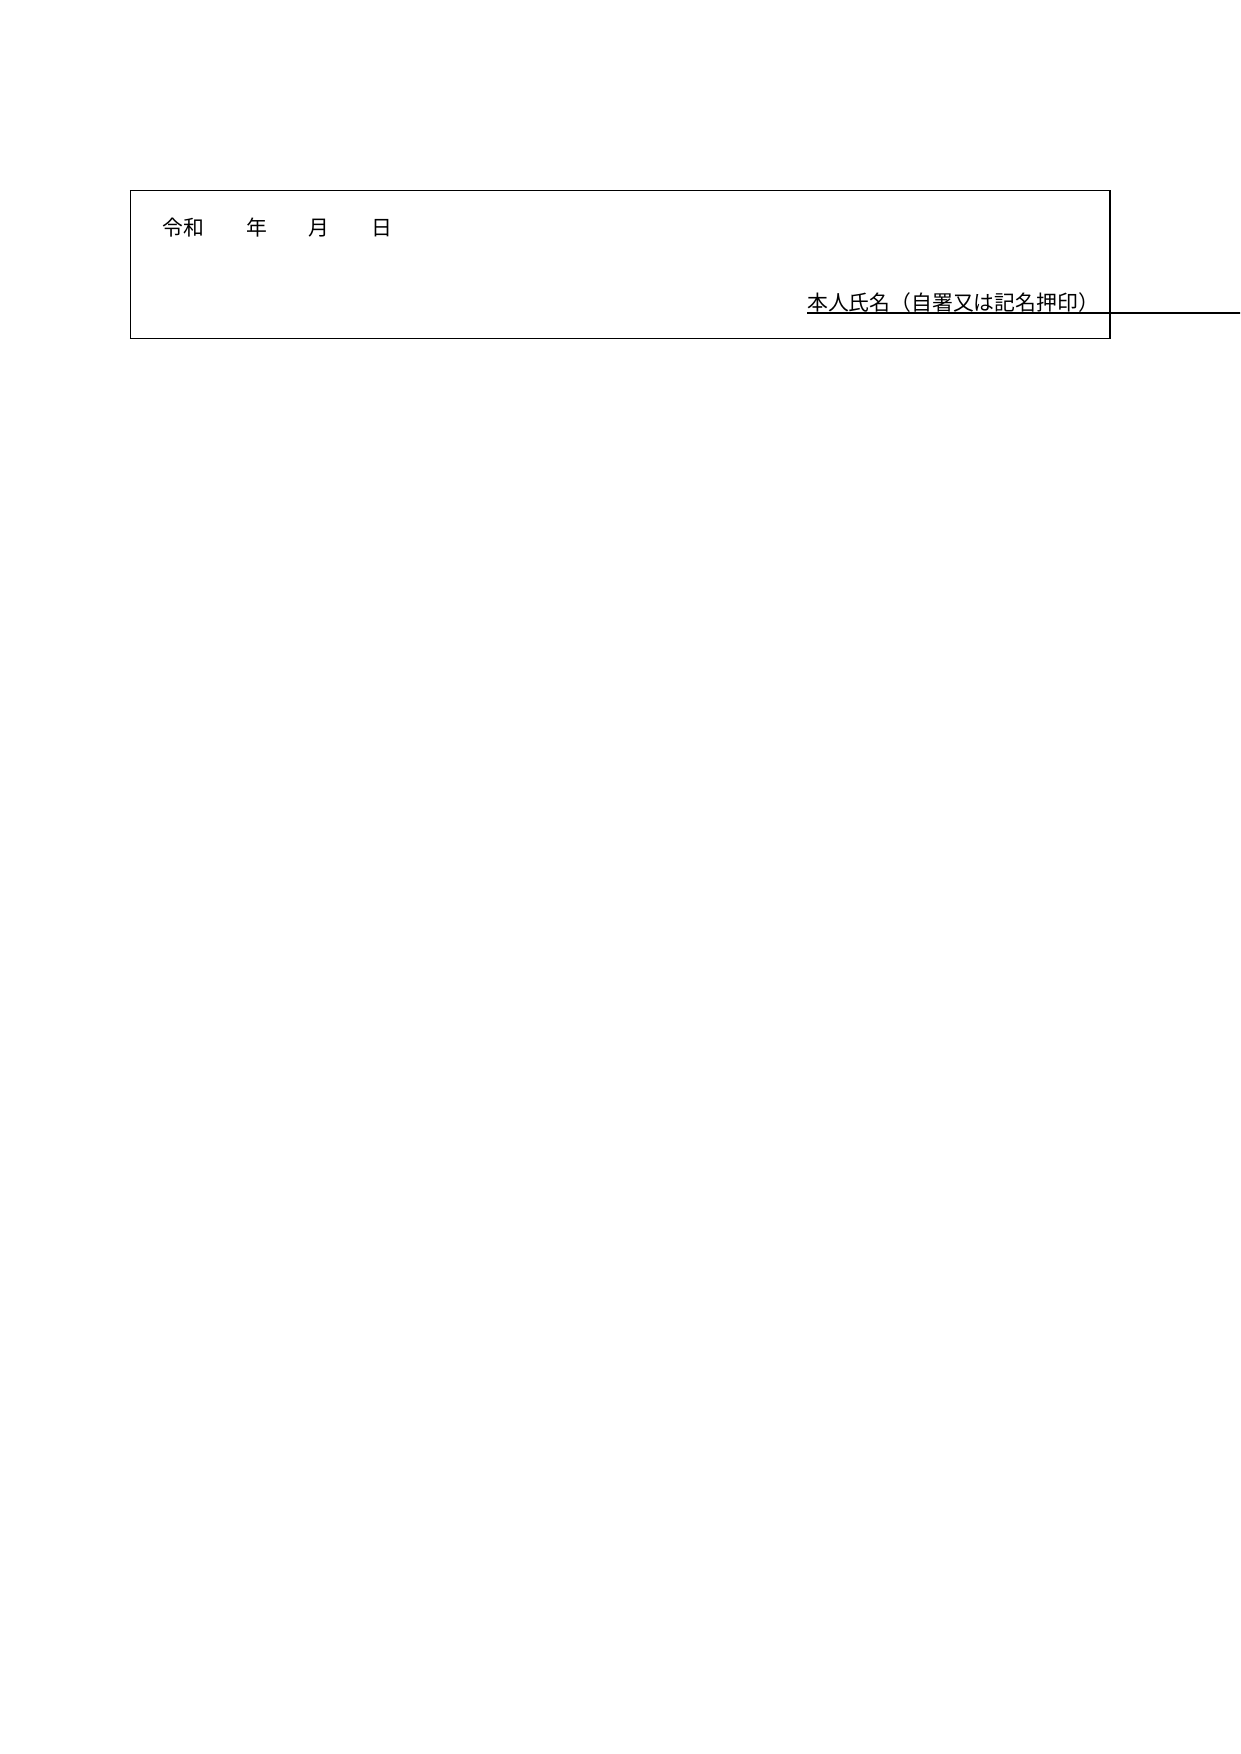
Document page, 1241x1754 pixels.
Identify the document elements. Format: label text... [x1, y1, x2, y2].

table_cell 令和 年 月 日 本人氏名（自署又は記名押印） [131, 191, 1109, 338]
